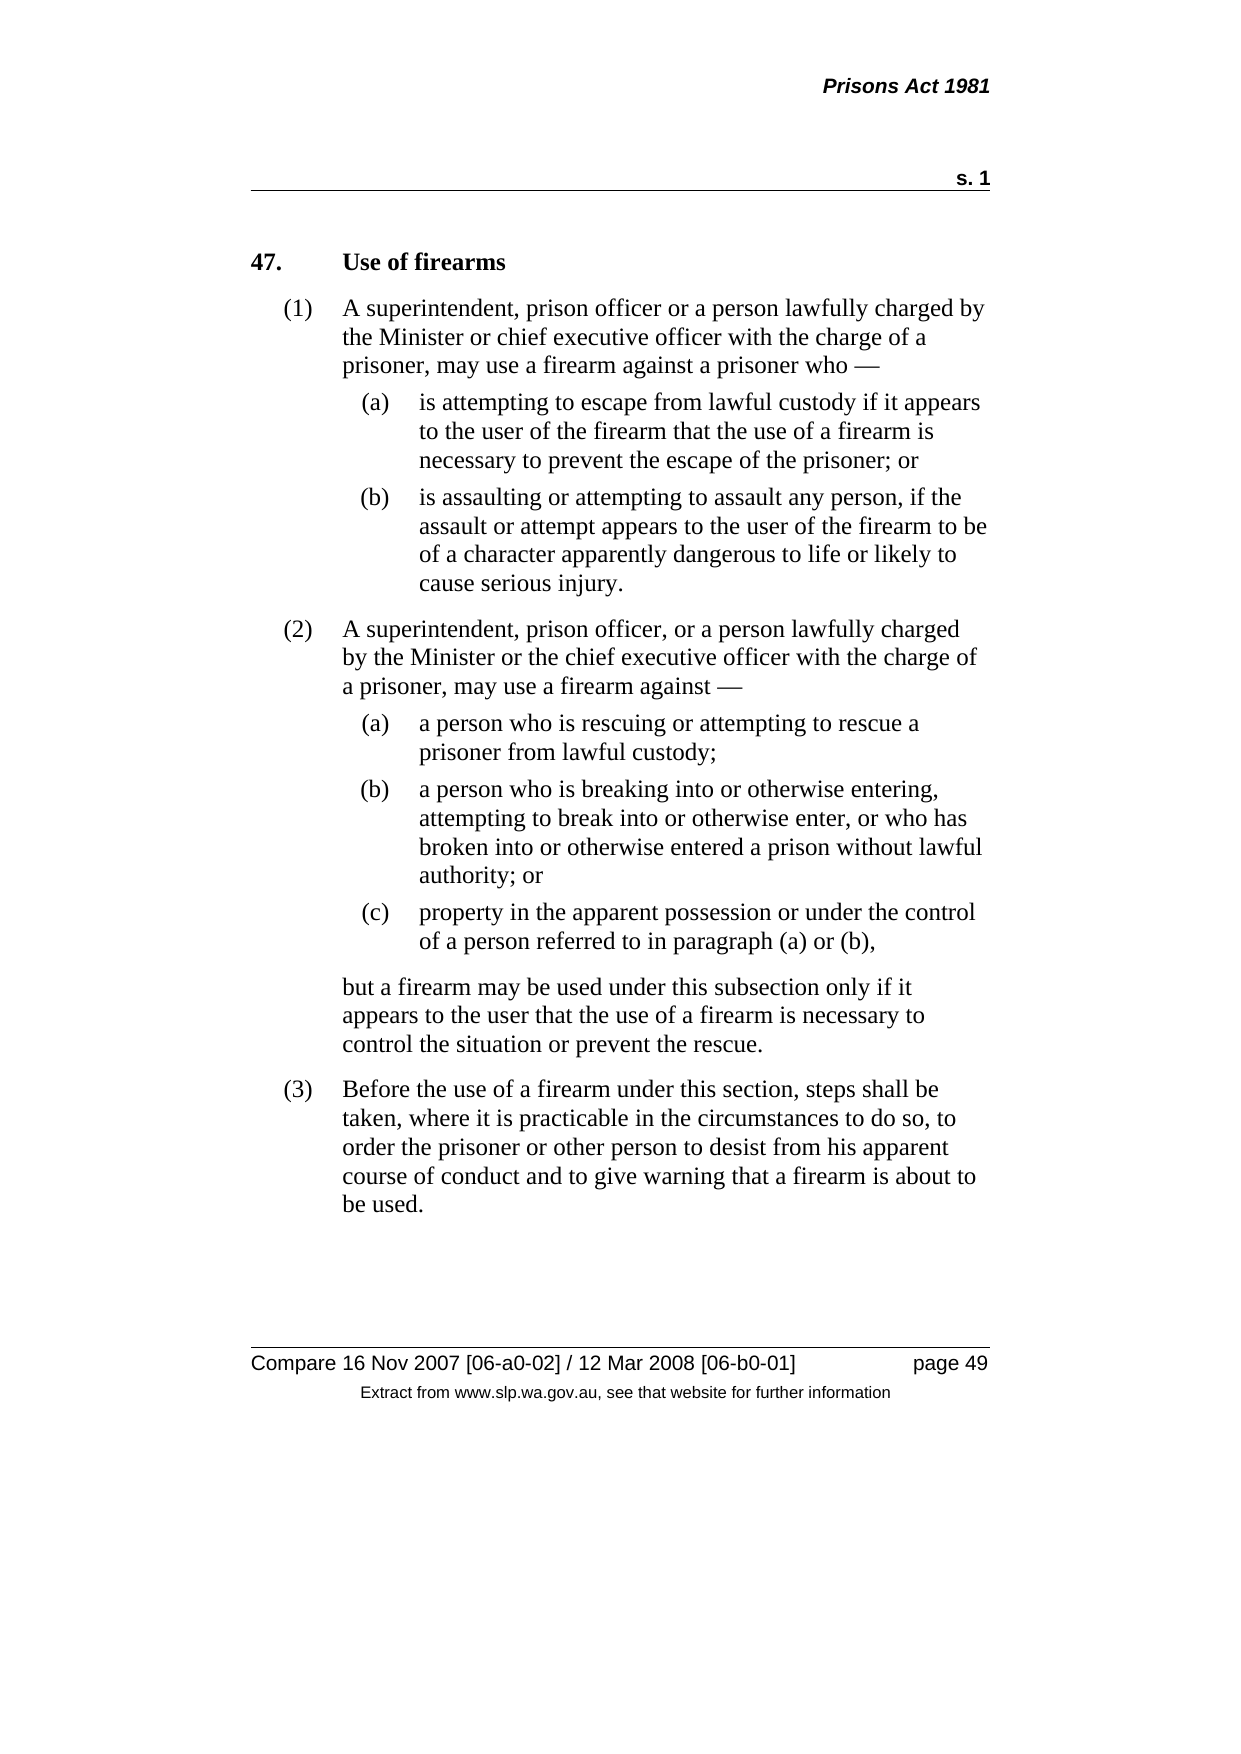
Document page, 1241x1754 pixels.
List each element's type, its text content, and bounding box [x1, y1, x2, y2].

subtitle 47. Use of firearms [251, 247, 990, 276]
text (2) A superintendent, prison officer, or a person lawfully charged by the Minister or the chief executive officer with the charge of a prisoner, may use a firearm against — [251, 614, 990, 700]
text (c) property in the apparent possession or under the control of a person referred to in paragraph (a) or (b), [251, 897, 990, 955]
text (1) A superintendent, prison officer or a person lawfully charged by the Minister or chief executive officer with the charge of a prisoner, may use a firearm against a prisoner who — [251, 293, 990, 379]
text but a firearm may be used under this subsection only if it appears to the user that the use of a firearm is necessary to control the situation or prevent the rescue. [251, 972, 990, 1058]
text (a) a person who is rescuing or attempting to rescue a prisoner from lawful custody; [251, 708, 990, 766]
text (b) a person who is breaking into or otherwise entering, attempting to break into or otherwise enter, or who has broken into or otherwise entered a prison without lawful authority; or [251, 774, 990, 889]
text (b) is assaulting or attempting to assault any person, if the assault or attempt appears to the user of the firearm to be of a character apparently dangerous to life or likely to cause serious injury. [251, 482, 990, 597]
text (a) is attempting to escape from lawful custody if it appears to the user of the firearm that the use of a firearm is necessary to prevent the escape of the prisoner; or [251, 387, 990, 474]
text (3) Before the use of a firearm under this section, steps shall be taken, where it is practicable in the circumstances to do so, to order the prisoner or other person to desist from his apparent course of conduct and to give warning that a firearm is about to be used. [251, 1074, 990, 1218]
